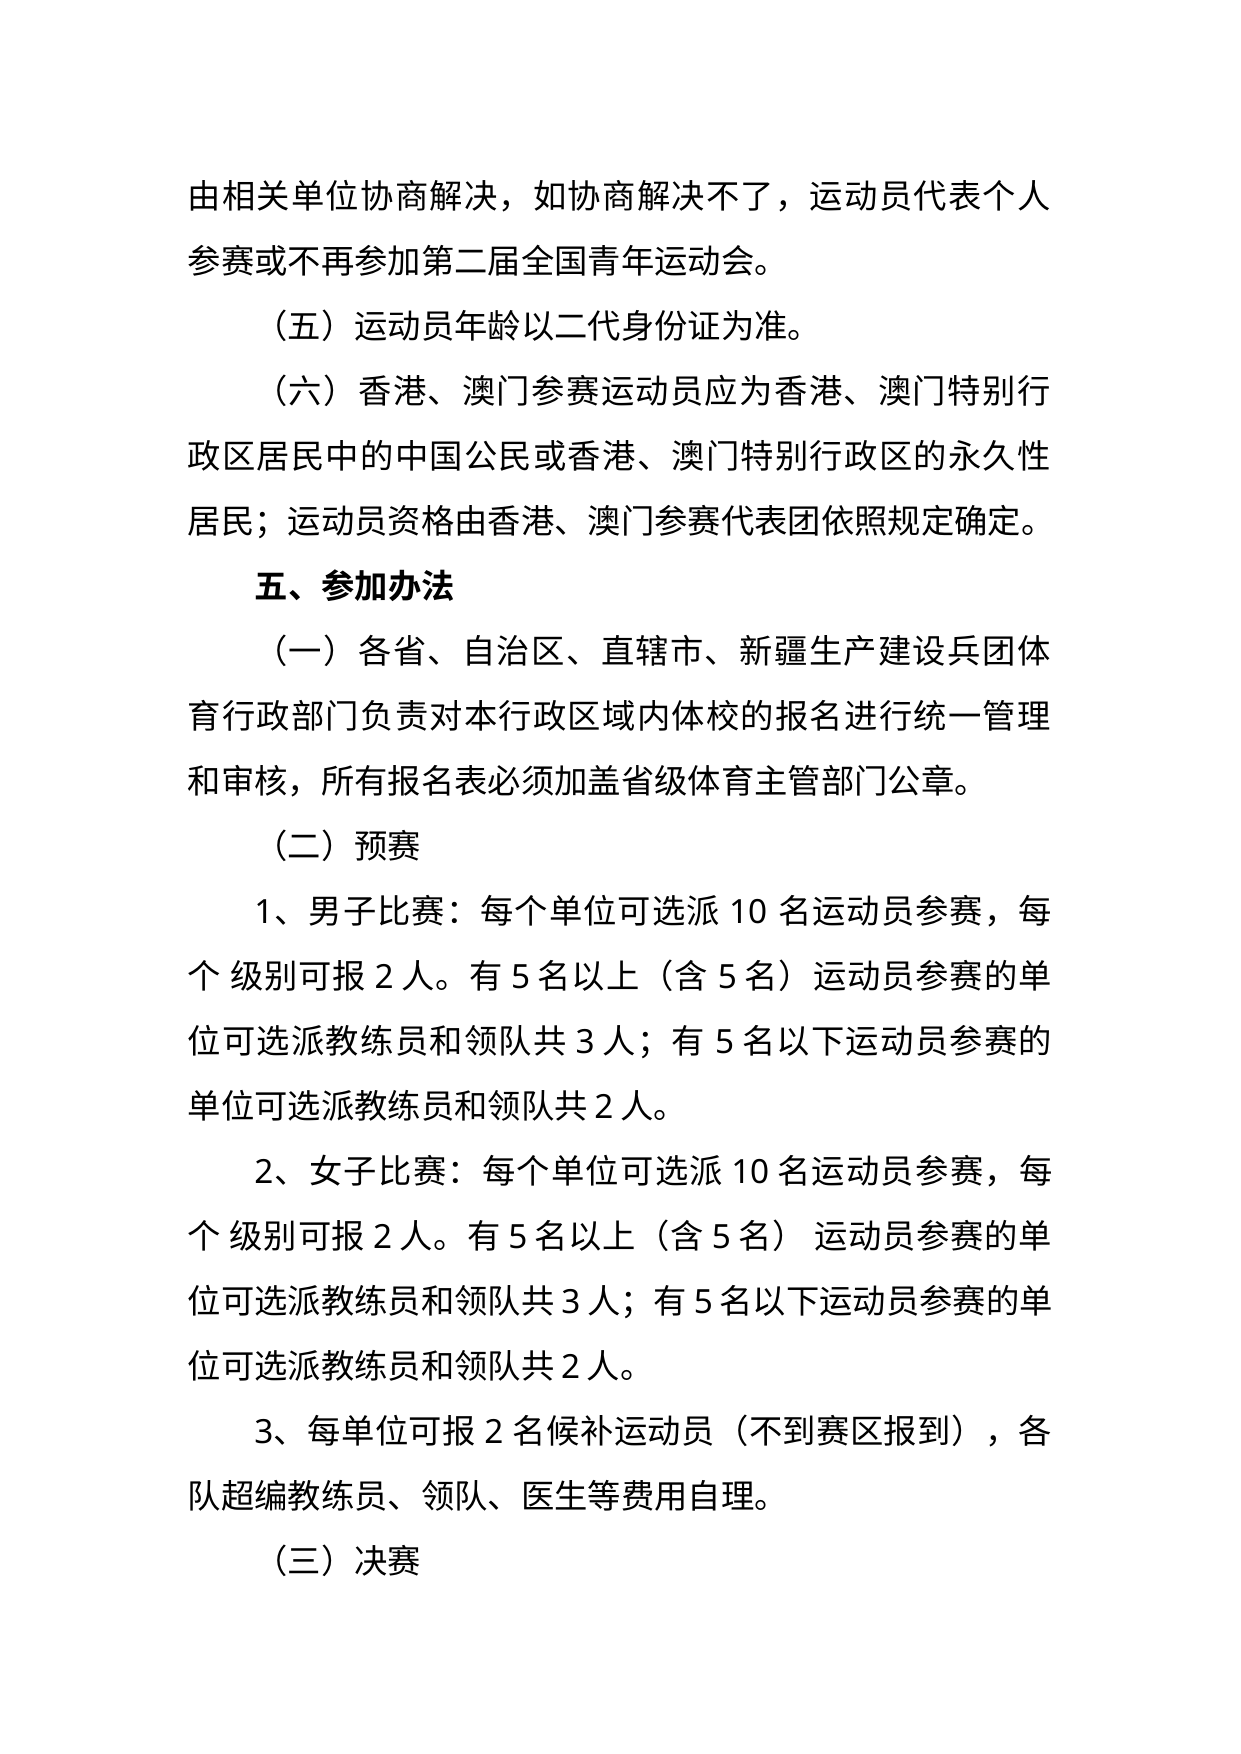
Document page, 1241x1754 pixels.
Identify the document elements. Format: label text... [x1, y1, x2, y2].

text 2、女子比赛：每个单位可选派10名运动员参赛，每个 级别可报2人。有5名以上（含5名） 运动员参赛的单位可选派教练员和领队共3人；有5名以下运动员参赛的单位可选派教练员和领队共2人。 [187, 1137, 1053, 1397]
text （一）各省、自治区、直辖市、新疆生产建设兵团体育行政部门负责对本行政区域内体校的报名进行统一管理和审核，所有报名表必须加盖省级体育主管部门公章。 [187, 617, 1053, 812]
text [187, 162, 1053, 292]
text （五）运动员年龄以二代身份证为准。 [187, 292, 1053, 357]
text （三）决赛 [187, 1527, 1053, 1592]
text 1、男子比赛：每个单位可选派10 名运动员参赛，每个 级别可报2人。有5名以上（含 5名）运动员参赛的单位可选派教练员和领队共3人；有 5名以下运动员参赛的单位可选派教练员和领队共2人。 [187, 877, 1053, 1137]
text （六）香港、澳门参赛运动员应为香港、澳门特别行政区居民中的中国公民或香港、澳门特别行政区的永久性居民；运动员资格由香港、澳门参赛代表团依照规定确定。 [187, 357, 1053, 552]
text 五、参加办法 [187, 552, 1053, 617]
text 3、每单位可报 2 名候补运动员（不到赛区报到），各队超编教练员、领队、医生等费用自理。 [187, 1397, 1053, 1527]
text （二）预赛 [187, 812, 1053, 877]
